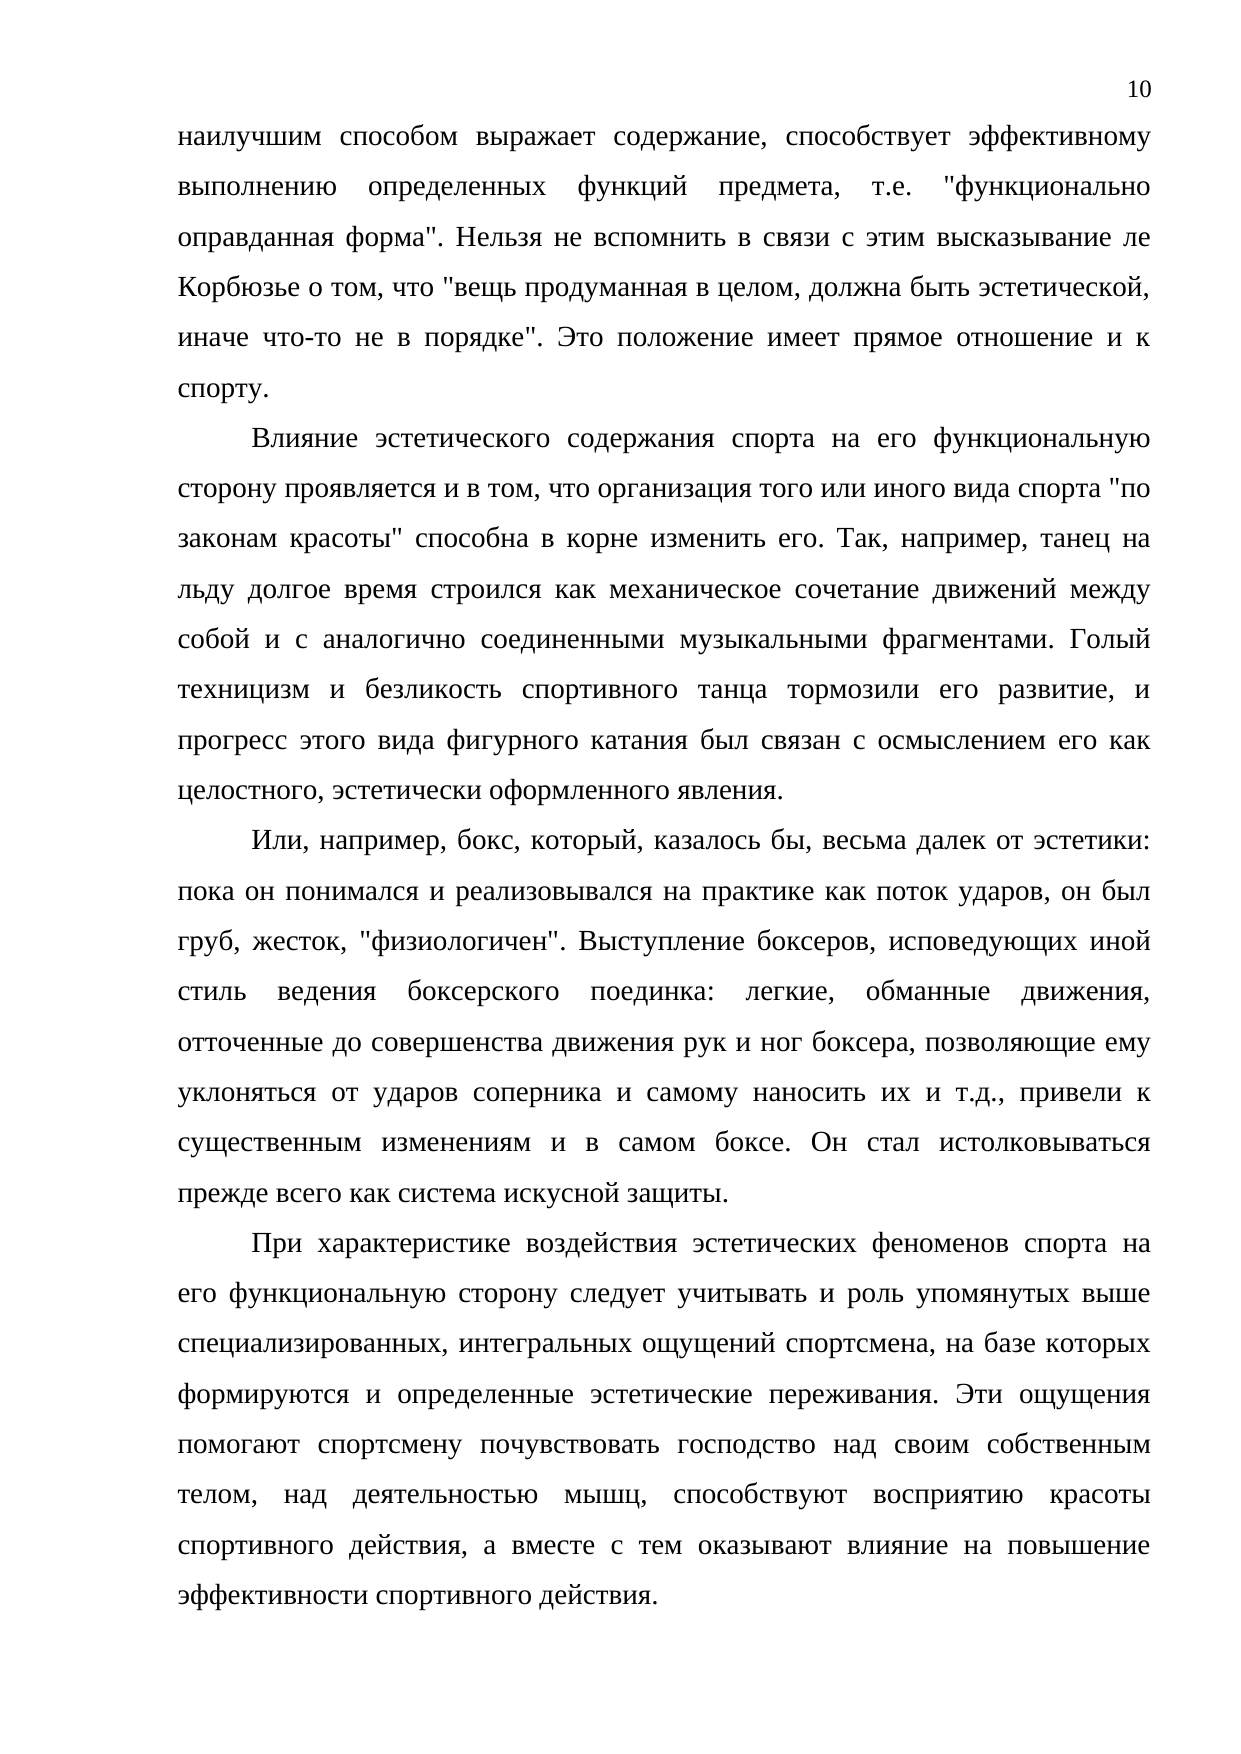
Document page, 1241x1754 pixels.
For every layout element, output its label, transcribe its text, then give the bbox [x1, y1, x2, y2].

text При характеристике воздействия эстетических феноменов спорта на его функциональную сторону следует учитывать и роль упомянутых выше специализированных, интегральных ощущений спортсмена, на базе которых формируются и определенные эстетические переживания. Эти ощущения помогают спортсмену почувствовать господство над своим собственным телом, над деятельностью мышц, способствуют восприятию красоты спортивного действия, а вместе с тем оказывают влияние на повышение эффективности спортивного действия. [177, 1225, 1152, 1611]
text Влияние эстетического содержания спорта на его функциональную сторону проявляется и в том, что организация того или иного вида спорта "по законам красоты" способна в корне изменить его. Так, например, танец на льду долгое время строился как механическое сочетание движений между собой и с аналогично соединенными музыкальными фрагментами. Голый техницизм и безликость спортивного танца тормозили его развитие, и прогресс этого вида фигурного катания был связан с осмыслением его как целостного, эстетически оформленного явления. [177, 420, 1152, 806]
text Или, например, бокс, который, казалось бы, весьма далек от эстетики: пока он понимался и реализовывался на практике как поток ударов, он был груб, жесток, "физиологичен". Выступление боксеров, исповедующих иной стиль ведения боксерского поединка: легкие, обманные движения, отточенные до совершенства движения рук и ног боксера, позволяющие ему уклоняться от ударов соперника и самому наносить их и т.д., привели к существенным изменениям и в самом боксе. Он стал истолковываться прежде всего как система искусной защиты. [177, 822, 1152, 1208]
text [177, 118, 1152, 403]
